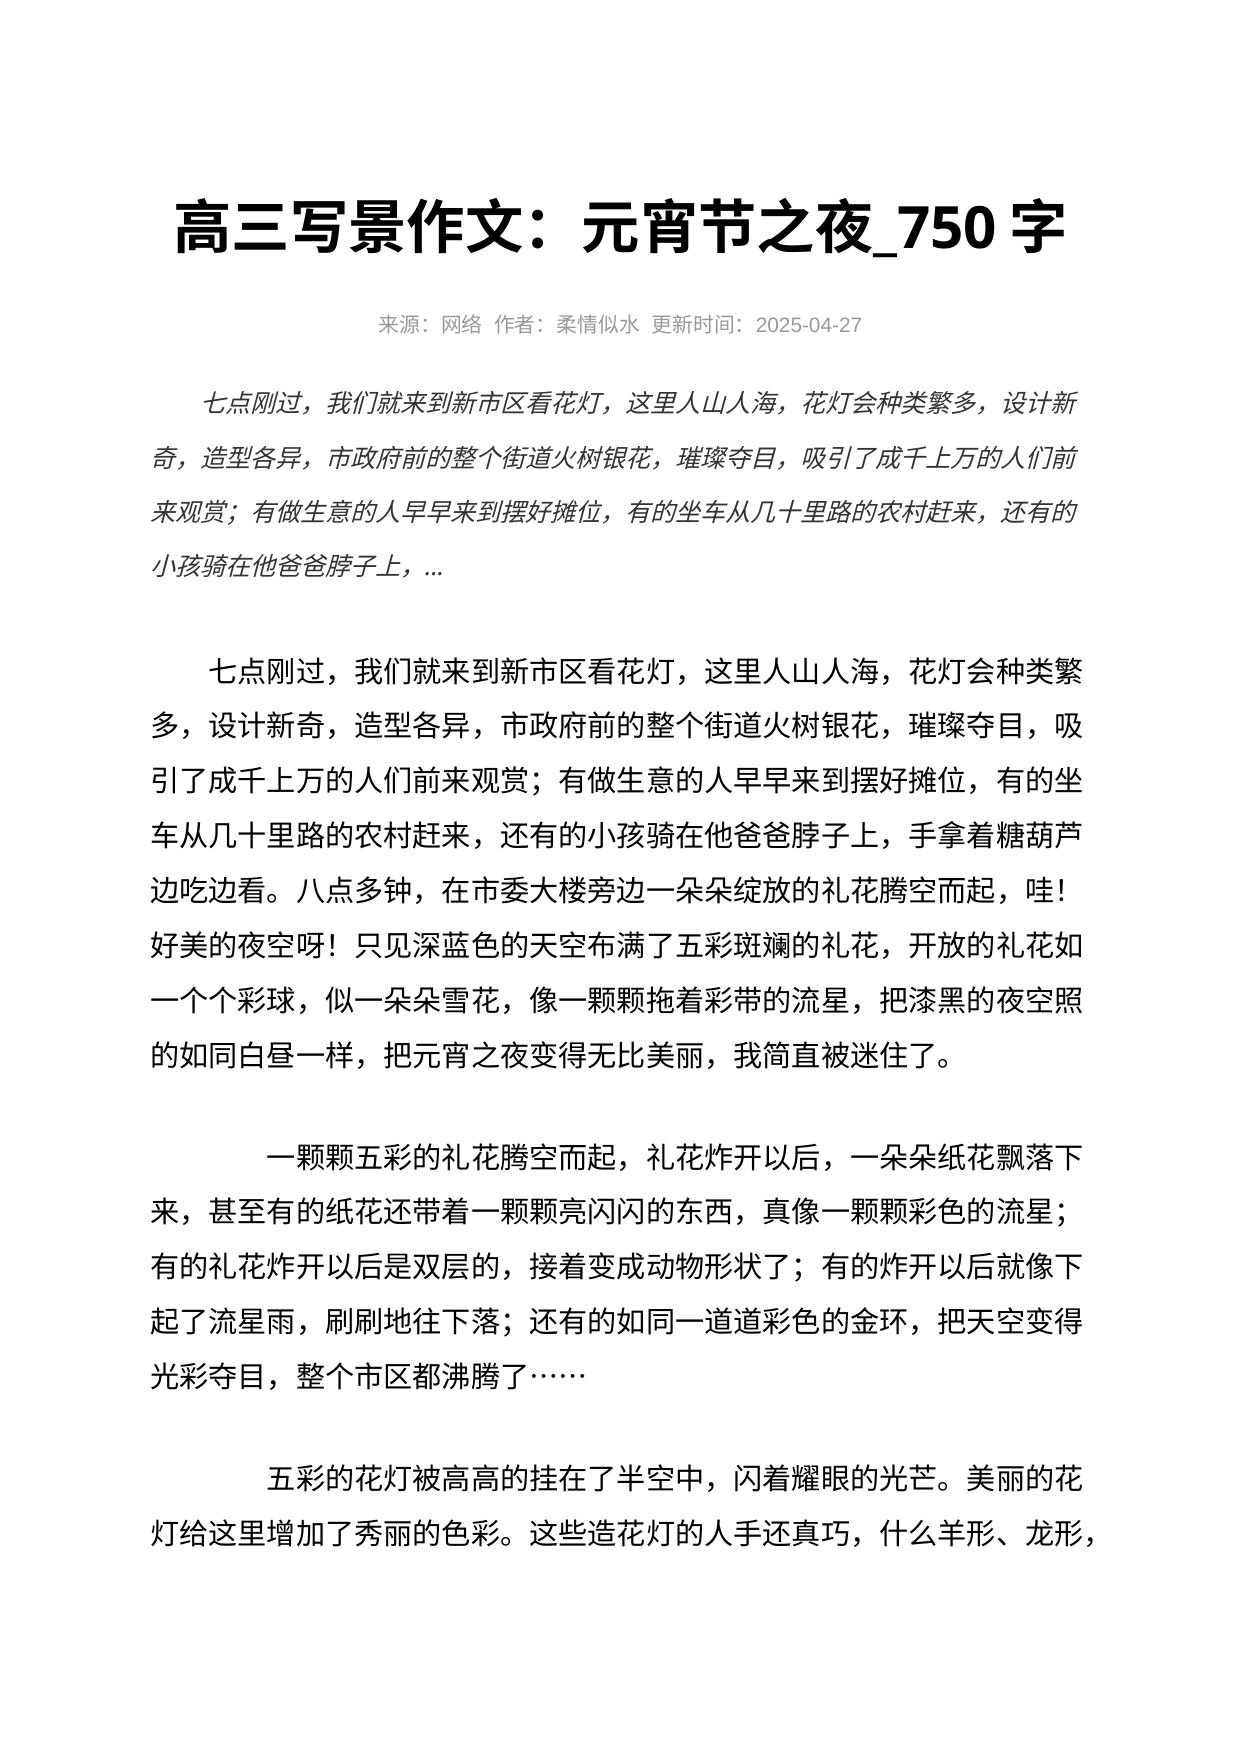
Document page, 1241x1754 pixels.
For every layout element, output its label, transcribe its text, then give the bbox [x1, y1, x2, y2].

text 七点刚过，我们就来到新市区看花灯，这里人山人海，花灯会种类繁多，设计新奇，造型各异，市政府前的整个街道火树银花，璀璨夺目，吸引了成千上万的人们前来观赏；有做生意的人早早来到摆好摊位，有的坐车从几十里路的农村赶来，还有的小孩骑在他爸爸脖子上，... [150, 384, 1090, 583]
text 来源：网络 作者：柔情似水 更新时间：2025-04-27 [150, 313, 1090, 337]
text 一颗颗五彩的礼花腾空而起，礼花炸开以后，一朵朵纸花飘落下来，甚至有的纸花还带着一颗颗亮闪闪的东西，真像一颗颗彩色的流星；有的礼花炸开以后是双层的，接着变成动物形状了；有的炸开以后就像下起了流星雨，刷刷地往下落；还有的如同一道道彩色的金环，把天空变得光彩夺目，整个市区都沸腾了…… [150, 1134, 1090, 1396]
subtitle 高三写景作文：元宵节之夜_750字 [150, 181, 1090, 266]
text 七点刚过，我们就来到新市区看花灯，这里人山人海，花灯会种类繁多，设计新奇，造型各异，市政府前的整个街道火树银花，璀璨夺目，吸引了成千上万的人们前来观赏；有做生意的人早早来到摆好摊位，有的坐车从几十里路的农村赶来，还有的小孩骑在他爸爸脖子上，手拿着糖葫芦边吃边看。八点多钟，在市委大楼旁边一朵朵绽放的礼花腾空而起，哇！好美的夜空呀！只见深蓝色的天空布满了五彩斑斓的礼花，开放的礼花如一个个彩球，似一朵朵雪花，像一颗颗拖着彩带的流星，把漆黑的夜空照的如同白昼一样，把元宵之夜变得无比美丽，我简直被迷住了。 [150, 648, 1090, 1075]
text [150, 1456, 1090, 1553]
